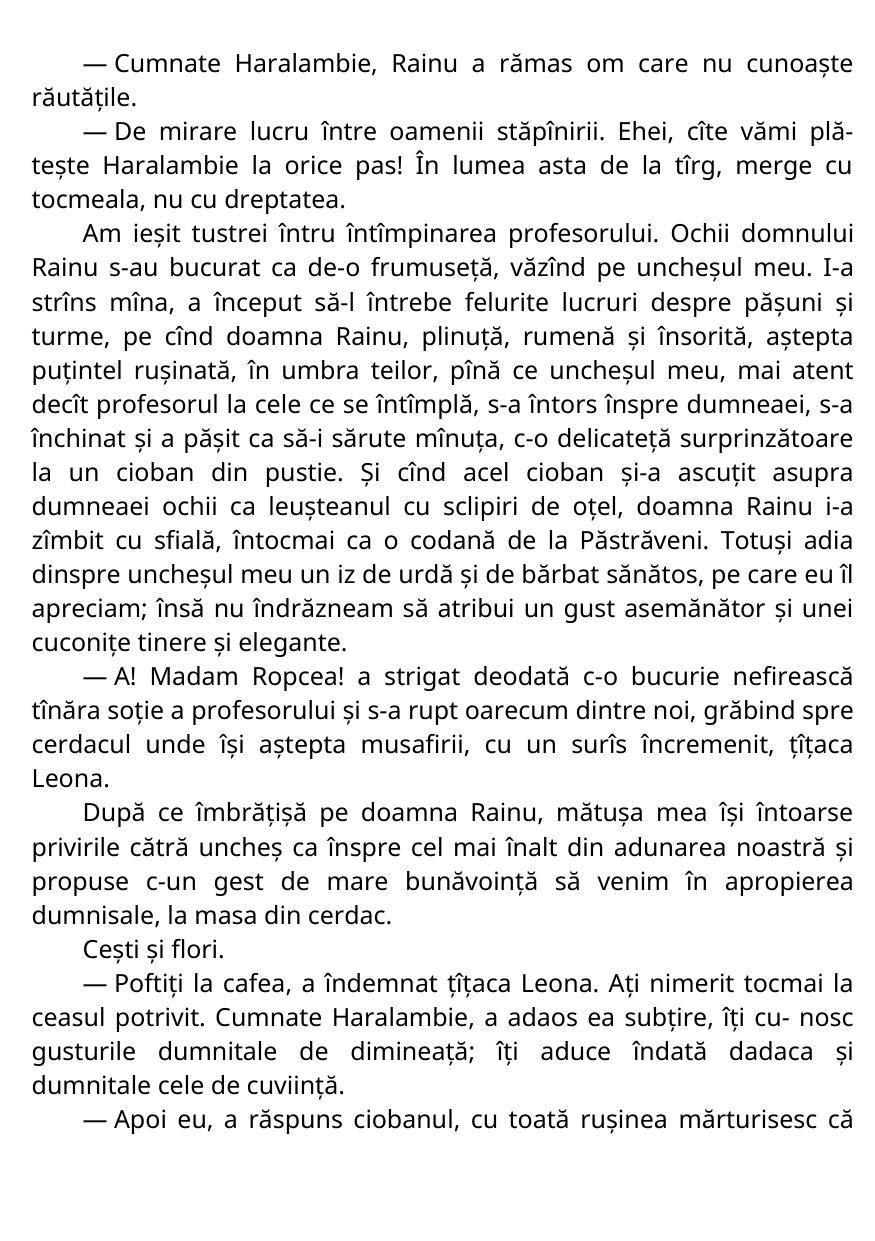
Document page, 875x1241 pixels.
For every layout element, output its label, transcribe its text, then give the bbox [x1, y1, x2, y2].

text — Poftiţi la cafea, a îndemnat ţîţaca Leona. Aţi nimerit tocmai la ceasul potrivit. Cumnate Haralambie, a adaos ea subţire, îţi cu- nosc gusturile dumnitale de dimineaţă; îţi aduce îndată dadaca şi dumnitale cele de cuviinţă. [31, 965, 854, 1102]
text După ce îmbrăţişă pe doamna Rainu, mătuşa mea îşi întoarse privirile cătră uncheş ca înspre cel mai înalt din adunarea noastră şi propuse c-un gest de mare bunăvoinţă să venim în apropierea dumnisale, la masa din cerdac. [31, 795, 854, 931]
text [31, 1102, 854, 1136]
text — Cumnate Haralambie, Rainu a rămas om care nu cunoaşte răutăţile. [31, 46, 854, 114]
text Am ieşit tustrei întru întîmpinarea profesorului. Ochii domnului Rainu s-au bucurat ca de-o frumuseţă, văzînd pe uncheşul meu. I-a strîns mîna, a început să-l întrebe felurite lucruri despre păşuni şi turme, pe cînd doamna Rainu, plinuţă, rumenă şi însorită, aştepta puţintel ruşinată, în umbra teilor, pînă ce uncheşul meu, mai atent decît profesorul la cele ce se întîmplă, s-a întors înspre dumneaei, s-a închinat şi a păşit ca să-i sărute mînuţa, c-o delicateţă surprinzătoare la un cioban din pustie. Şi cînd acel cioban şi-a ascuţit asupra dumneaei ochii ca leuşteanul cu sclipiri de oţel, doamna Rainu i-a zîmbit cu sfială, întocmai ca o codană de la Păstrăveni. Totuşi adia dinspre uncheşul meu un iz de urdă şi de bărbat sănătos, pe care eu îl apreciam; însă nu îndrăzneam să atribui un gust asemănător şi unei cuconiţe tinere şi elegante. [31, 216, 854, 659]
text — De mirare lucru între oamenii stăpînirii. Ehei, cîte vămi plă- teşte Haralambie la orice pas! În lumea asta de la tîrg, merge cu tocmeala, nu cu dreptatea. [31, 114, 854, 216]
text Ceşti şi flori. [31, 931, 854, 965]
text — A! Madam Ropcea! a strigat deodată c-o bucurie nefirească tînăra soţie a profesorului şi s-a rupt oarecum dintre noi, grăbind spre cerdacul unde îşi aştepta musafirii, cu un surîs încremenit, ţîţaca Leona. [31, 659, 854, 795]
